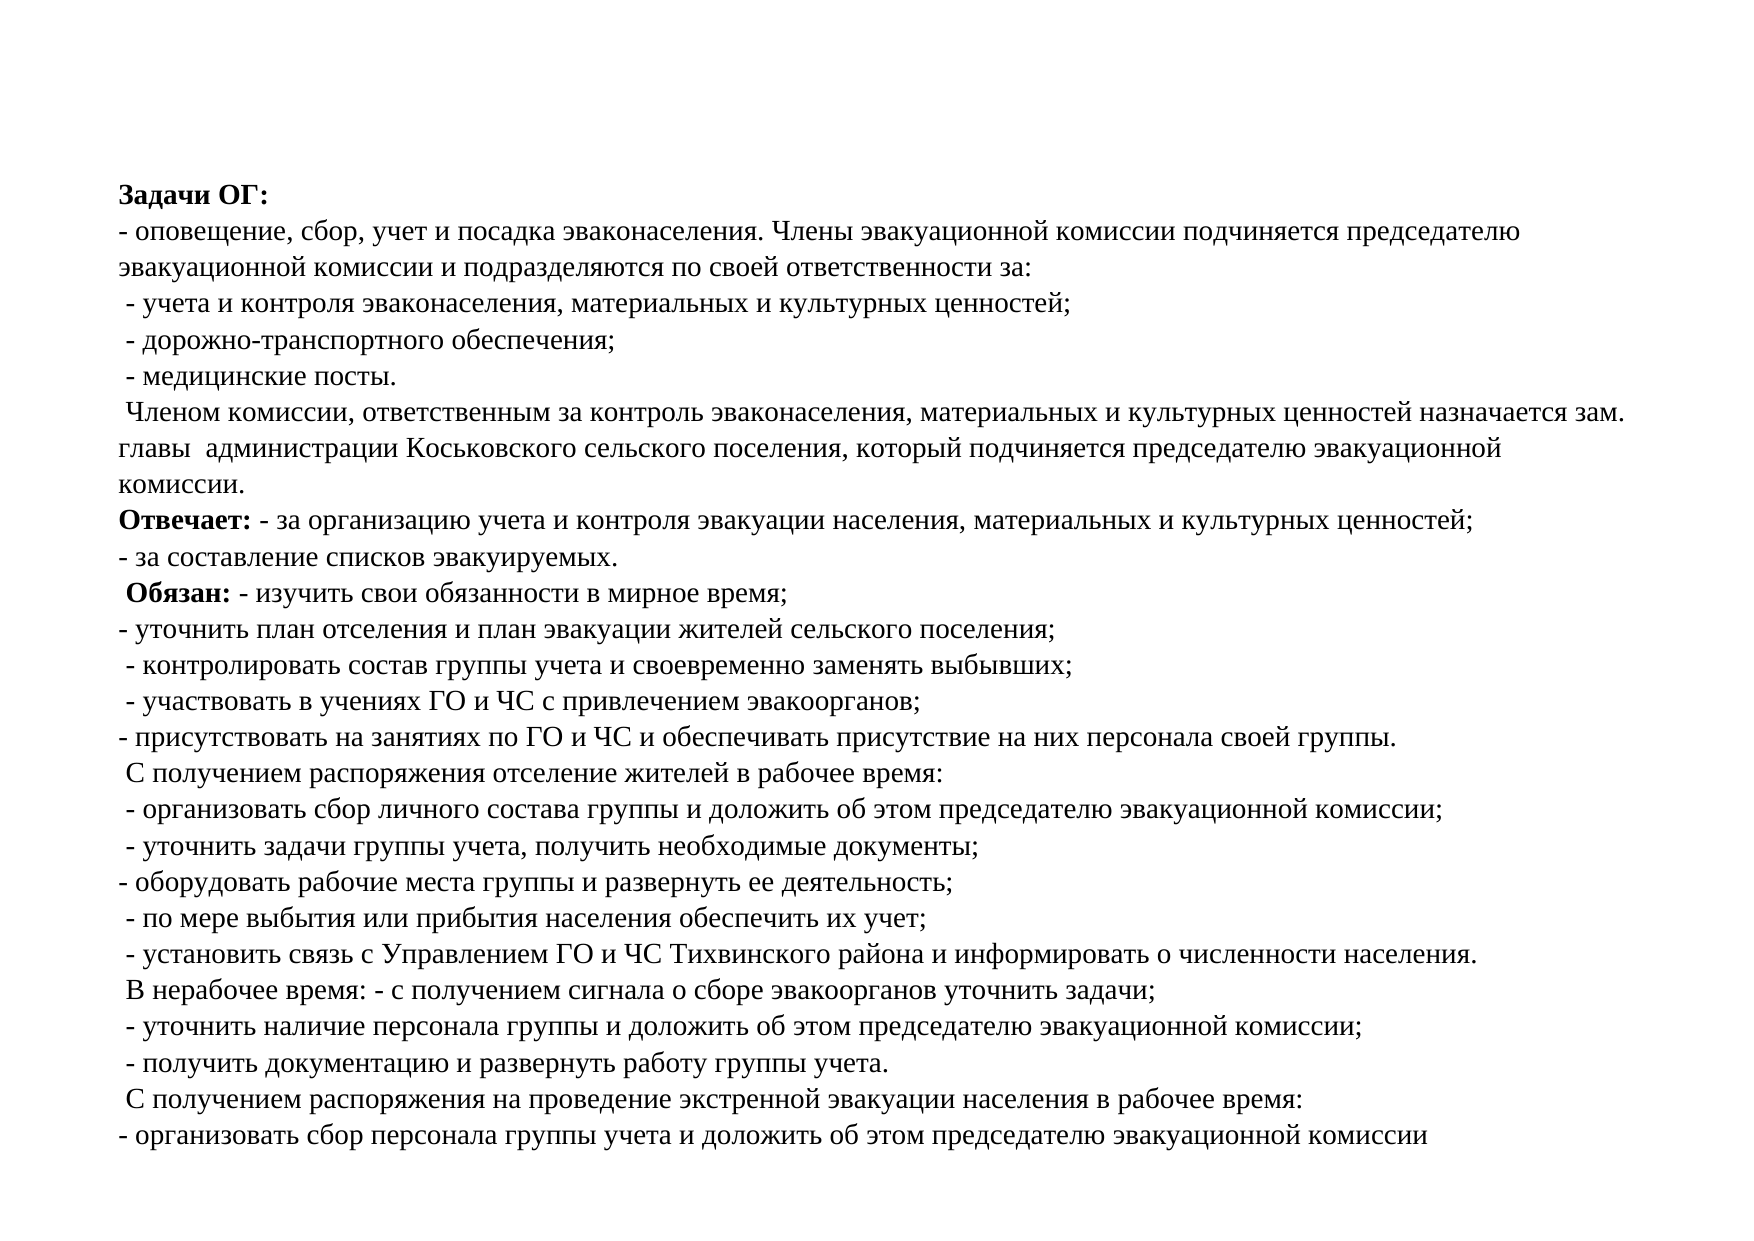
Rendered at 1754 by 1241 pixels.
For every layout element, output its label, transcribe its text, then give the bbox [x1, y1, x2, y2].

text - по мере выбытия или прибытия населения обеспечить их учет; [118, 900, 1636, 934]
text Отвечает: - за организацию учета и контроля эвакуации населения, материальных и культурных ценностей; [118, 502, 1636, 536]
text - организовать сбор персонала группы учета и доложить об этом председателю эвакуационной комиссии [118, 1117, 1636, 1151]
text - уточнить задачи группы учета, получить необходимые документы; [118, 828, 1636, 861]
text - установить связь с Управлением ГО и ЧС Тихвинского района и информировать о численности населения. [118, 936, 1636, 970]
text - медицинские посты. [118, 358, 1636, 391]
text - участвовать в учениях ГО и ЧС с привлечением эвакоорганов; [118, 683, 1636, 717]
text - контролировать состав группы учета и своевременно заменять выбывших; [118, 647, 1636, 681]
text Задачи ОГ: [118, 177, 1636, 211]
text - получить документацию и развернуть работу группы учета. [118, 1045, 1636, 1078]
text - уточнить план отселения и план эвакуации жителей сельского поселения; [118, 611, 1636, 644]
text - присутствовать на занятиях по ГО и ЧС и обеспечивать присутствие на них персонала своей группы. [118, 719, 1636, 753]
text - уточнить наличие персонала группы и доложить об этом председателю эвакуационной комиссии; [118, 1008, 1636, 1042]
text - оповещение, сбор, учет и посадка эваконаселения. Члены эвакуационной комиссии подчиняется председателю эвакуационной комиссии и подразделяются по своей ответственности за: [118, 213, 1636, 283]
text - дорожно-транспортного обеспечения; [118, 322, 1636, 355]
text В нерабочее время: - с получением сигнала о сборе эвакоорганов уточнить задачи; [118, 972, 1636, 1006]
text - за составление списков эвакуируемых. [118, 539, 1636, 572]
text Обязан: - изучить свои обязанности в мирное время; [118, 575, 1636, 608]
text - учета и контроля эваконаселения, материальных и культурных ценностей; [118, 286, 1636, 319]
text С получением распоряжения на проведение экстренной эвакуации населения в рабочее время: [118, 1081, 1636, 1114]
text С получением распоряжения отселение жителей в рабочее время: [118, 756, 1636, 789]
text - организовать сбор личного состава группы и доложить об этом председателю эвакуационной комиссии; [118, 792, 1636, 825]
text - оборудовать рабочие места группы и развернуть ее деятельность; [118, 864, 1636, 897]
text Членом комиссии, ответственным за контроль эваконаселения, материальных и культурных ценностей назначается зам. главы администрации Коськовского сельского поселения, который подчиняется председателю эвакуационной комиссии. [118, 394, 1636, 500]
